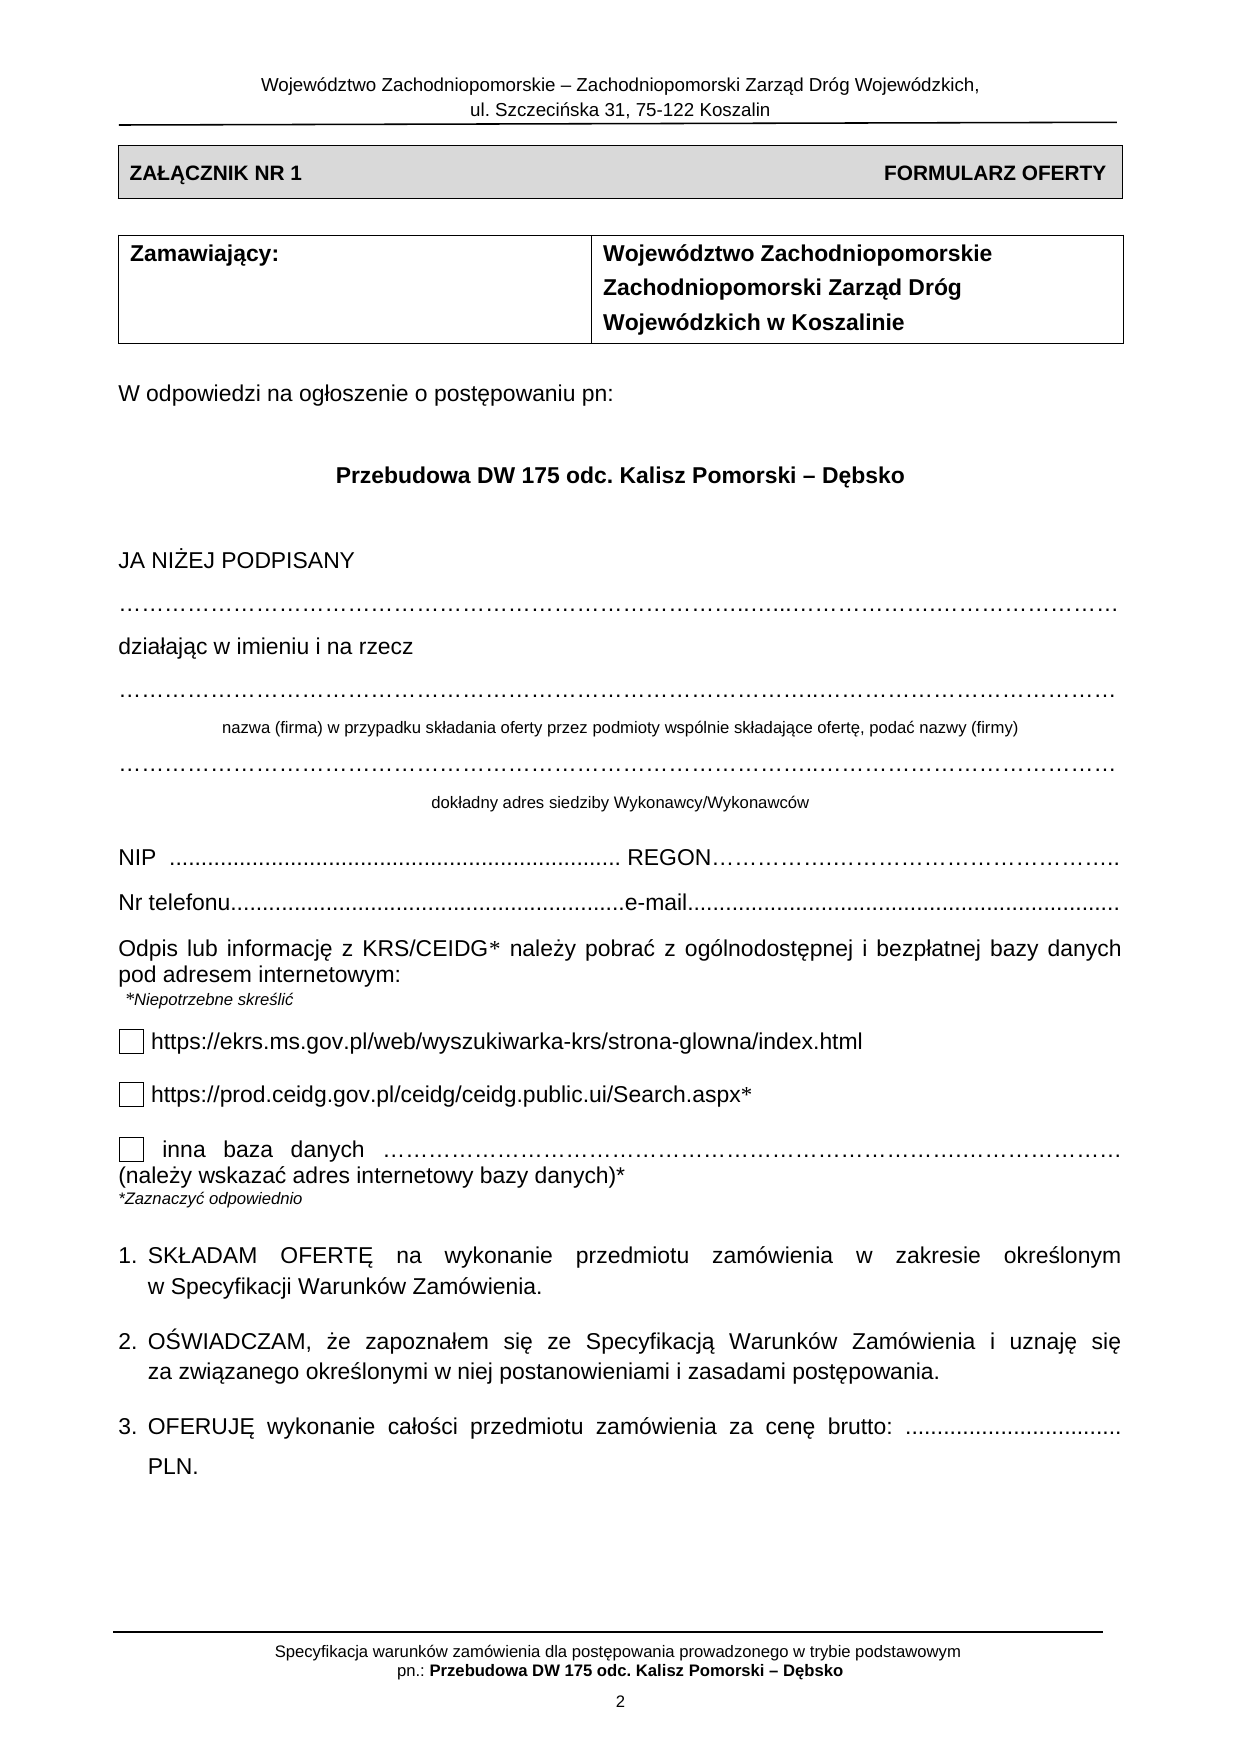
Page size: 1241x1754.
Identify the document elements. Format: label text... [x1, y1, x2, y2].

text Nr telefonu..............................................................e-mail.................................................................... [118, 889, 1122, 915]
text nazwa (firma) w przypadku składania oferty przez podmioty wspólnie składające ofertę, podać nazwy (firmy) [118, 718, 1122, 737]
table_header ZAŁĄCZNIK NR 1 FORMULARZ OFERTY [119, 146, 1122, 198]
text Przebudowa DW 175 odc. Kalisz Pomorski – Dębsko [118, 462, 1122, 488]
text JA NIŻEJ PODPISANY [118, 547, 1122, 574]
table_header Województwo Zachodniopomorskie Zachodniopomorski Zarząd Dróg Wojewódzkich w Koszalinie [592, 236, 1123, 343]
text ………………………………………………………………………………..………………………………… [118, 750, 1122, 776]
list SKŁADAM OFERTĘ na wykonanie przedmiotu zamówienia w zakresie określonym w Specyfikacji Warunków Zamówienia. [118, 1242, 1122, 1299]
text dokładny adres siedziby Wykonawcy/Wykonawców [118, 793, 1122, 812]
text NIP ....................................................................... REGON…………….……………………………….. [118, 843, 1122, 870]
text inna baza danych ………………………………………………………………….………………… (należy wskazać adres internetowy bazy danych)* [118, 1136, 1122, 1189]
text https://ekrs.ms.gov.pl/web/wyszukiwarka-krs/strona-glowna/index.html [118, 1028, 1122, 1054]
list OŚWIADCZAM, że zapoznałem się ze Specyfikacją Warunków Zamówienia i uznaję się za związanego określonymi w niej postanowieniami i zasadami postępowania. [118, 1328, 1122, 1384]
text W odpowiedzi na ogłoszenie o postępowaniu pn: [118, 380, 1122, 407]
text Odpis lub informację z KRS/CEIDG* należy pobrać z ogólnodostępnej i bezpłatnej bazy danych pod adresem internetowym: [118, 934, 1122, 987]
text https://prod.ceidg.gov.pl/ceidg/ceidg.public.ui/Search.aspx* [118, 1081, 1122, 1107]
text *Niepotrzebne skreślić [118, 987, 1122, 1009]
text ………………………………………………………………………………..………………………………… [118, 676, 1122, 702]
table_header Zamawiający: [119, 236, 591, 343]
text ………………………………………………………………………..…...……………….…………………… [118, 590, 1122, 617]
text *Zaznaczyć odpowiednio [118, 1189, 1122, 1208]
list OFERUJĘ wykonanie całości przedmiotu zamówienia za cenę brutto: .................................. PLN. [118, 1413, 1122, 1479]
text działając w imieniu i na rzecz [118, 633, 1122, 659]
